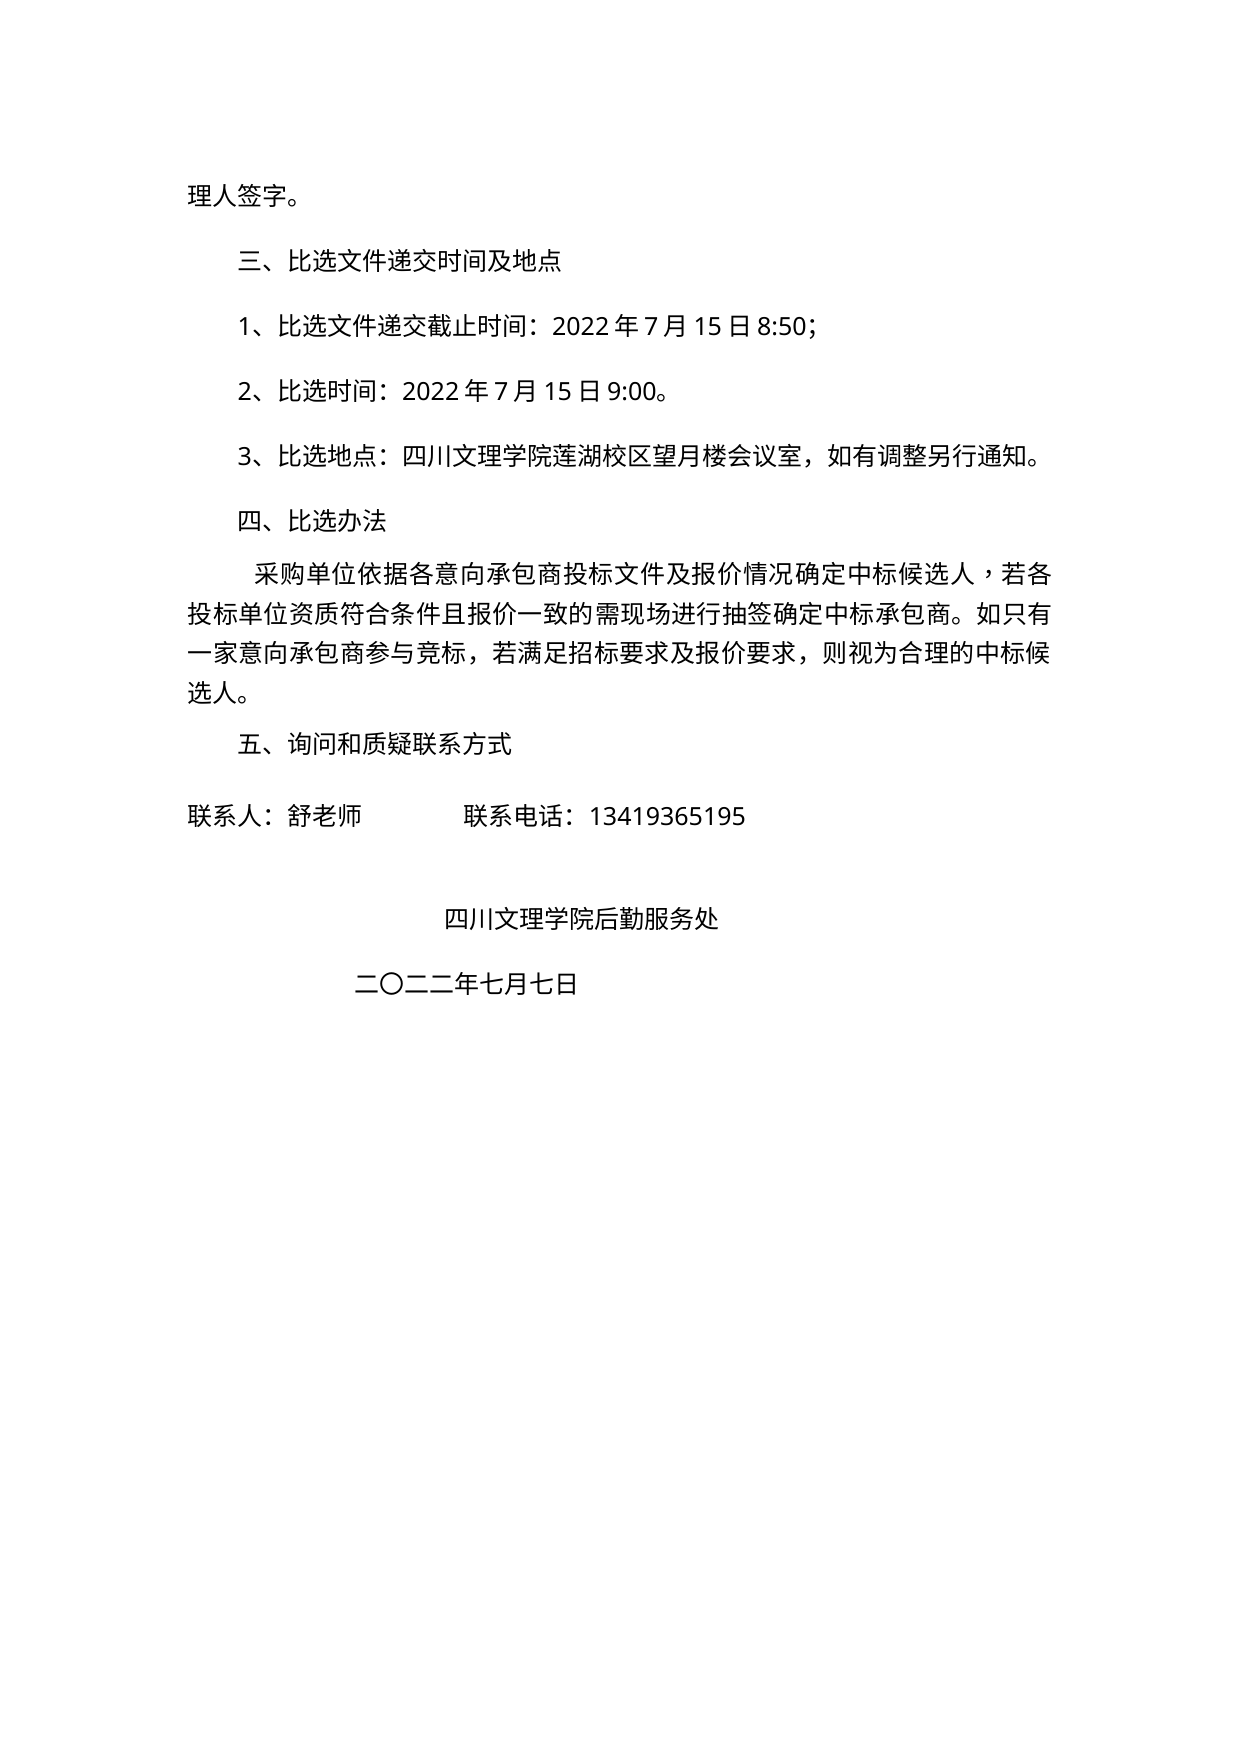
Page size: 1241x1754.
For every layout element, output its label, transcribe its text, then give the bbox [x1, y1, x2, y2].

text 二〇二二年七月七日 [187, 950, 1053, 1015]
text 采购单位依据各意向承包商投标文件及报价情况确定中标候选人，若各投标单位资质符合条件且报价一致的需现场进行抽签确定中标承包商。如只有一家意向承包商参与竞标，若满足招标要求及报价要求，则视为合理的中标候选人。 [187, 552, 1053, 710]
text 四、比选办法 [187, 487, 1053, 552]
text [187, 162, 1053, 227]
text 2、比选时间：2022年7月15日9:00。 [187, 357, 1053, 422]
text 三、比选文件递交时间及地点 [187, 227, 1053, 292]
text 四川文理学院后勤服务处 [187, 885, 1053, 950]
text 五、询问和质疑联系方式 [187, 710, 1053, 775]
text 联系人：舒老师 联系电话：13419365195 [187, 782, 1053, 847]
text 1、比选文件递交截止时间：2022年7月15日8:50； [187, 292, 1053, 357]
text 3、比选地点：四川文理学院莲湖校区望月楼会议室，如有调整另行通知。 [187, 422, 1053, 487]
